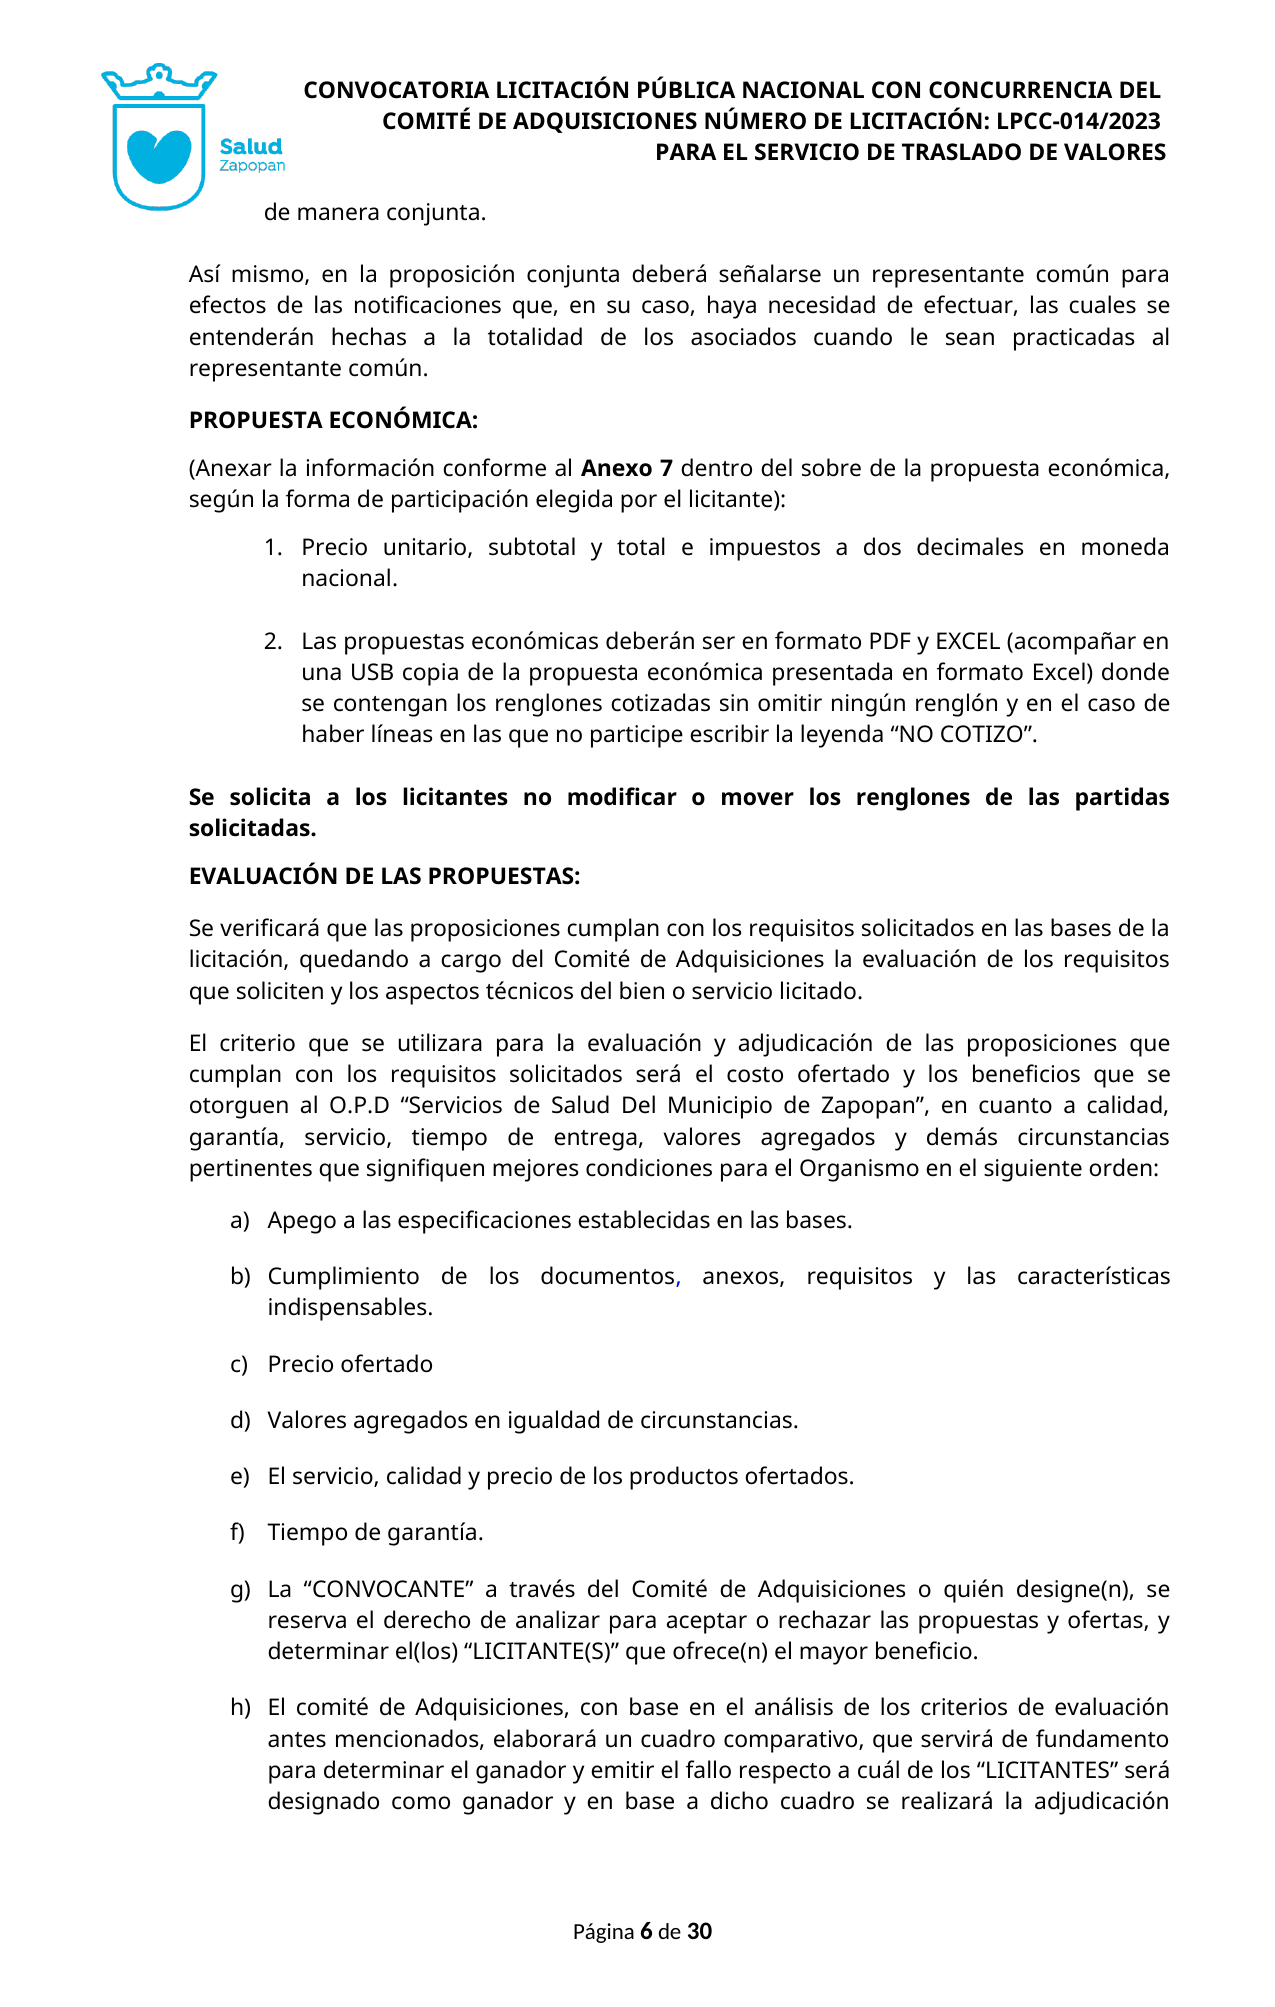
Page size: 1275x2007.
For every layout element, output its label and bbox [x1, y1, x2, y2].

picture [117, 109, 201, 206]
picture [97, 63, 290, 220]
picture [108, 67, 211, 95]
table_cell [177, 196, 1182, 1816]
